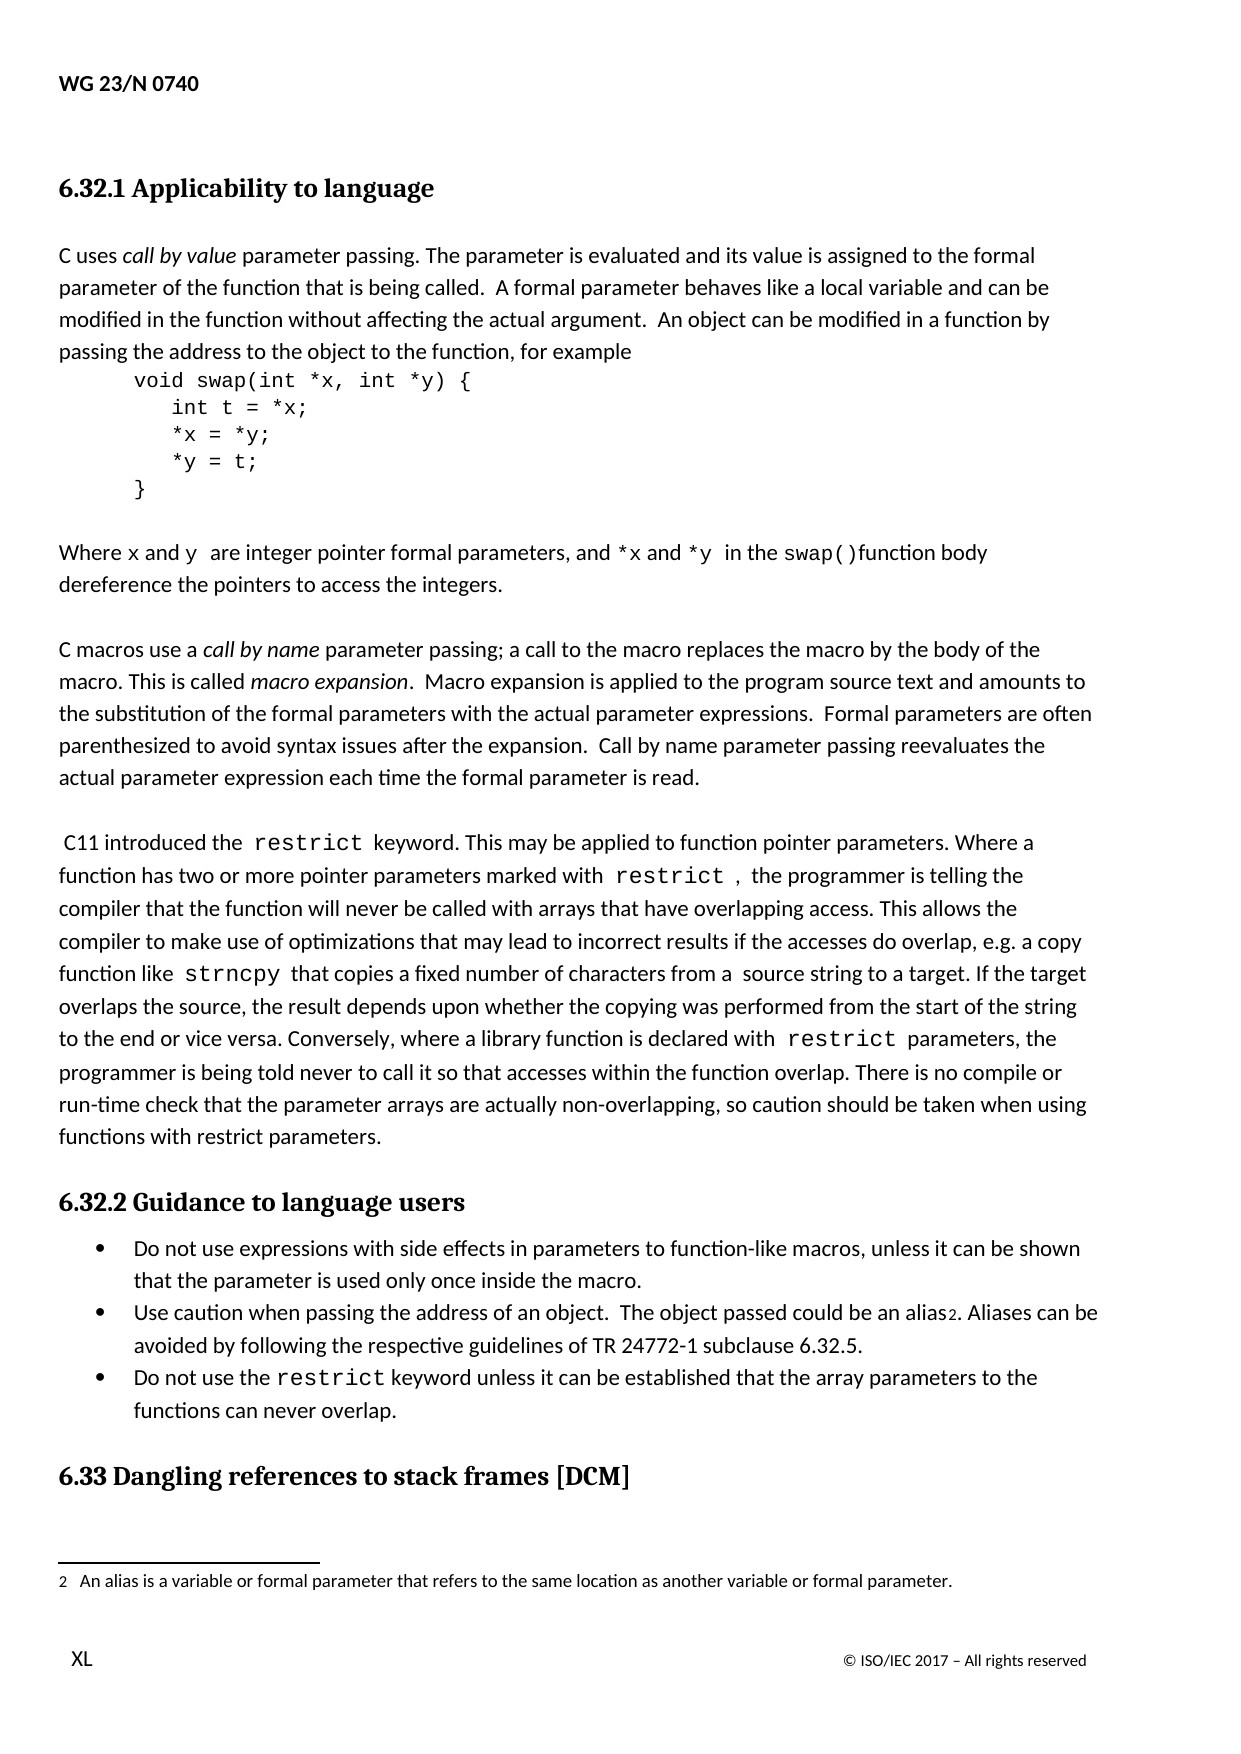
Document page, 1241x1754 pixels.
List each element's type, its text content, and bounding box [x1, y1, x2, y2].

text C uses call by value parameter passing. The parameter is evaluated and its value is assigned to the formal parameter of the function that is being called. A formal parameter behaves like a local variable and can be modified in the function without affecting the actual argument. An object can be modified in a function by passing the address to the object to the function, for example [58, 241, 1099, 365]
text C11 introduced the restrict keyword. This may be applied to function pointer parameters. Where a function has two or more pointer parameters marked with restrict , the programmer is telling the compiler that the function will never be called with arrays that have overlapping access. This allows the compiler to make use of optimizations that may lead to incorrect results if the accesses do overlap, e.g. a copy function like strncpy that copies a fixed number of characters from a source string to a target. If the target overlaps the source, the result depends upon whether the copying was performed from the start of the string to the end or vice versa. Conversely, where a library function is declared with restrict parameters, the programmer is being told never to call it so that accesses within the function overlap. There is no compile or run-time check that the parameter arrays are actually non-overlapping, so caution should be taken when using functions with restrict parameters. [58, 828, 1099, 1150]
subtitle 6.33 Dangling references to stack frames [DCM] [58, 1461, 1099, 1492]
subtitle 6.32.2 Guidance to language users [58, 1187, 1099, 1218]
text *y = t; [58, 451, 1099, 475]
list Use caution when passing the address of an object. The object passed could be an alias. Aliases can be avoided by following the respective guidelines of TR 24772-1 subclause 6.32.5. [96, 1298, 1099, 1359]
text C macros use a call by name parameter passing; a call to the macro replaces the macro by the body of the macro. This is called macro expansion. Macro expansion is applied to the program source text and amounts to the substitution of the formal parameters with the actual parameter expressions. Formal parameters are often parenthesized to avoid syntax issues after the expansion. Call by name parameter passing reevaluates the actual parameter expression each time the formal parameter is read. [58, 635, 1099, 792]
list Do not use the restrict keyword unless it can be established that the array parameters to the functions can never overlap. [96, 1363, 1099, 1424]
subtitle 6.32.1 Applicability to language [58, 173, 1099, 205]
text int t = *x; [58, 397, 1099, 420]
text void swap(int *x, int *y) { [58, 369, 1099, 393]
list Do not use expressions with side effects in parameters to function-like macros, unless it can be shown that the parameter is used only once inside the macro. [96, 1234, 1099, 1294]
text *x = *y; [58, 424, 1099, 448]
text } [58, 478, 1099, 502]
text Where x and y are integer pointer formal parameters, and *x and *y in the swap()function body dereference the pointers to access the integers. [58, 538, 1099, 598]
